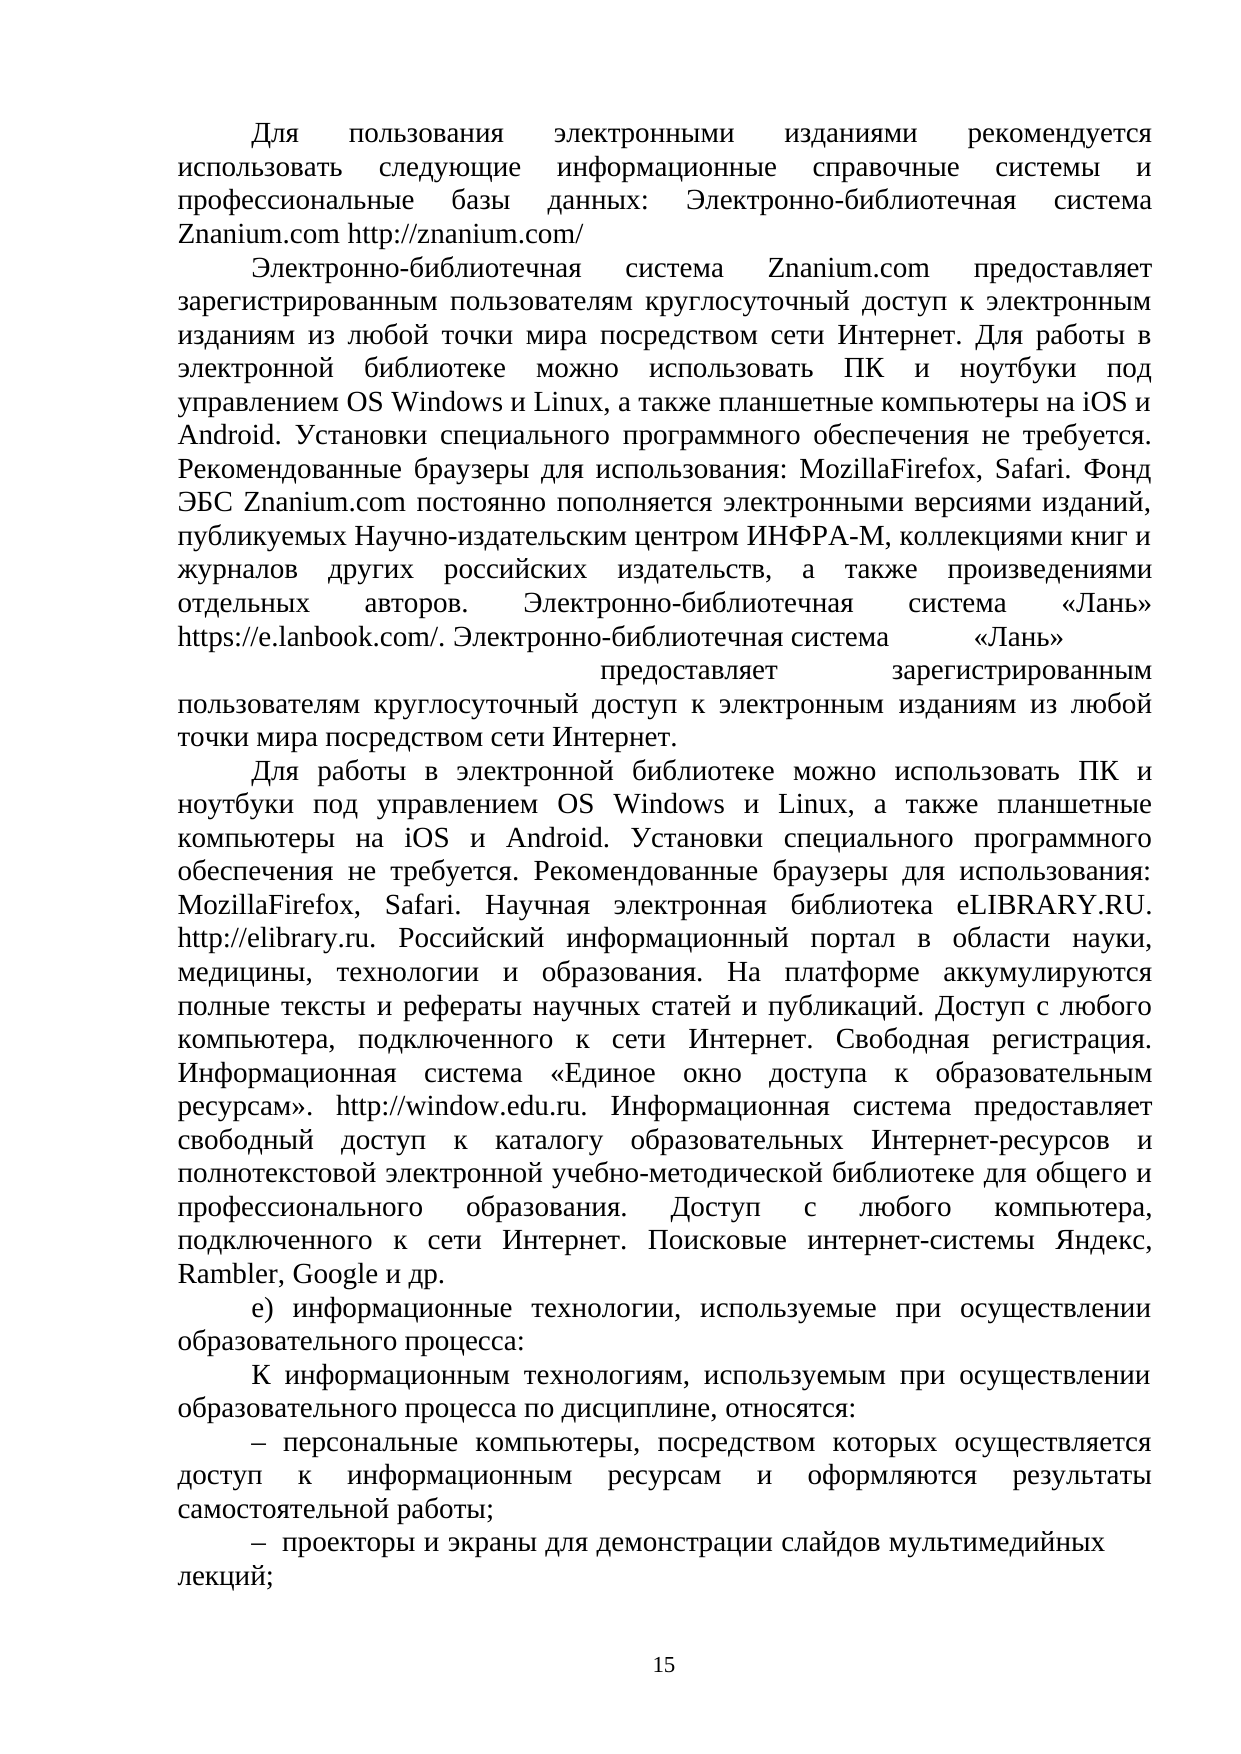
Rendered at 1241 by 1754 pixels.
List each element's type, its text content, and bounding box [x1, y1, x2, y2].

text Для пользования электронными изданиями рекомендуется использовать следующие информационные справочные системы и профессиональные базы данных: Электронно-библиотечная система Znanium.com http://znanium.com/ [177, 115, 1152, 249]
text К информационным технологиям, используемым при осуществлении образовательного процесса по дисциплине, относятся: [177, 1357, 1151, 1424]
list проекторы и экраны для демонстрации слайдов мультимедийных лекций; [177, 1524, 1151, 1592]
text е) информационные технологии, используемые при осуществлении образовательного процесса: [177, 1290, 1151, 1357]
text Для работы в электронной библиотеке можно использовать ПК и ноутбуки под управлением OS Windows и Linux, а также планшетные компьютеры на iOS и Android. Установки специального программного обеспечения не требуется. Рекомендованные браузеры для использования: MozillaFirefox, Safari. Научная электронная библиотека eLIBRARY.RU. http://elibrary.ru. Российский информационный портал в области науки, медицины, технологии и образования. На платформе аккумулируются полные тексты и рефераты научных статей и публикаций. Доступ с любого компьютера, подключенного к сети Интернет. Свободная регистрация. Информационная система «Единое окно доступа к образовательным ресурсам». http://window.edu.ru. Информационная система предоставляет свободный доступ к каталогу образовательных Интернет-ресурсов и полнотекстовой электронной учебно-методической библиотеке для общего и профессионального образования. Доступ с любого компьютера, подключенного к сети Интернет. Поисковые интернет-системы Яндекс, Rambler, Google и др. [177, 753, 1152, 1289]
list персональные компьютеры, посредством которых осуществляется доступ к информационным ресурсам и оформляются результаты самостоятельной работы; [177, 1424, 1152, 1524]
text Электронно-библиотечная система Znanium.com предоставляет зарегистрированным пользователям круглосуточный доступ к электронным изданиям из любой точки мира посредством сети Интернет. Для работы в электронной библиотеке можно использовать ПК и ноутбуки под управлением OS Windows и Linux, а также планшетные компьютеры на iOS и Android. Установки специального программного обеспечения не требуется. Рекомендованные браузеры для использования: MozillaFirefox, Safari. Фонд ЭБС Znanium.com постоянно пополняется электронными версиями изданий, публикуемых Научно-издательским центром ИНФРА-М, коллекциями книг и журналов других российских издательств, а также произведениями отдельных авторов. Электронно-библиотечная система «Лань» https://e.lanbook.com/. Электронно-библиотечная система «Лань» предоставляет зарегистрированным пользователям круглосуточный доступ к электронным изданиям из любой точки мира посредством сети Интернет. [177, 250, 1152, 753]
